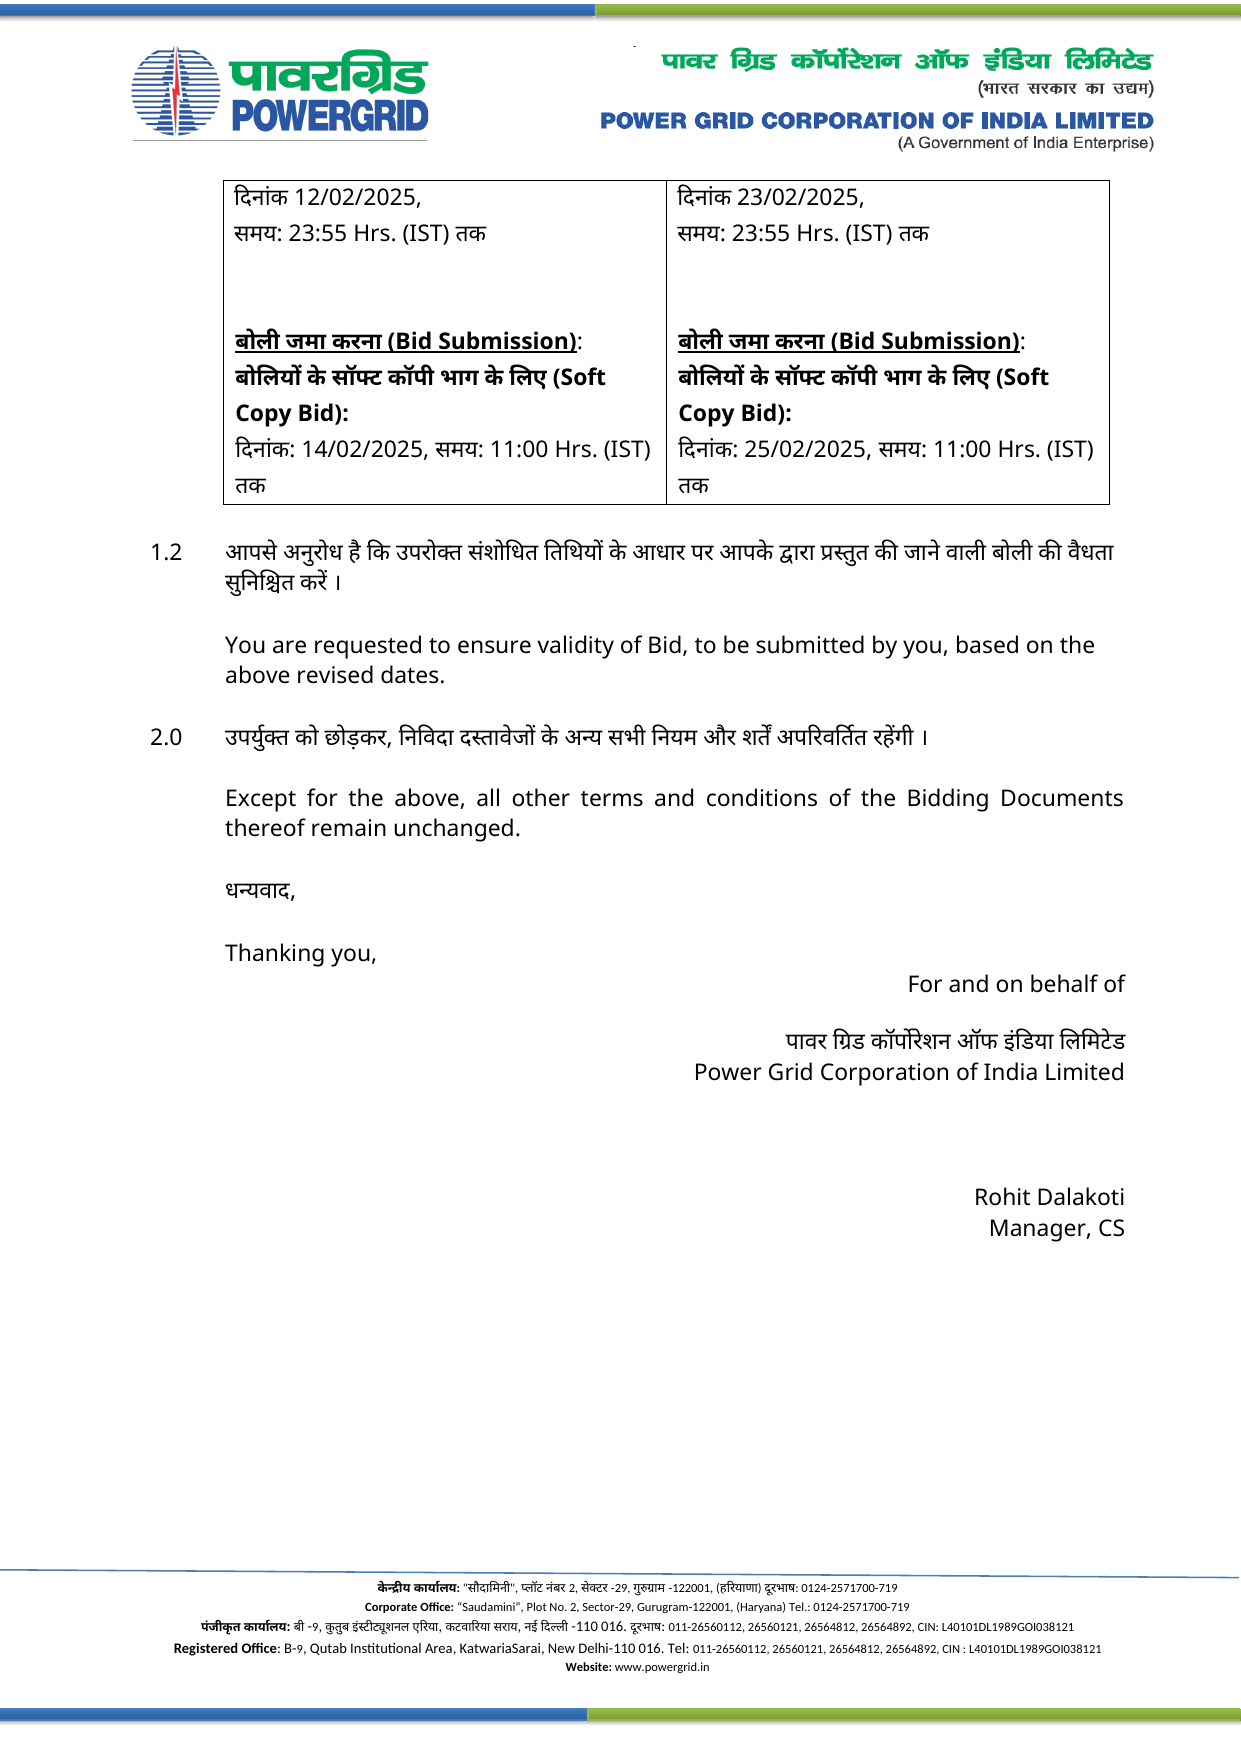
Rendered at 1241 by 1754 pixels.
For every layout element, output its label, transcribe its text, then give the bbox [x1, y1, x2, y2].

text पावर ग्रिड कॉर्पोरेशन ऑफ इंडिया लिमिटेड [150, 1025, 1125, 1056]
text For and on behalf of [152, 968, 1125, 999]
picture [578, 46, 1158, 152]
text 1.2 आपसे अनुरोध है कि उपरोक्त संशोधित तिथियों के आधार पर आपके द्वारा प्रस्तुत की जाने वाली बोली की वैधता सुनिश्चित करें । [150, 536, 1125, 597]
text 2.0 उपर्युक्त को छोड़कर, निविदा दस्तावेजों के अन्य सभी नियम और शर्तें अपरिवर्तित रहेंगी । [150, 721, 1125, 751]
text You are requested to ensure validity of Bid, to be submitted by you, based on the above revised dates. [150, 629, 1125, 690]
text Except for the above, all other terms and conditions of the Bidding Documents thereof remain unchanged. [225, 782, 1125, 843]
text Manager, CS [450, 1212, 1125, 1243]
text धन्यवाद, [152, 874, 1125, 906]
text Thanking you, [152, 937, 1125, 968]
picture [131, 46, 429, 141]
text Power Grid Corporation of India Limited [150, 1056, 1125, 1087]
text Rohit Dalakoti [450, 1181, 1125, 1212]
